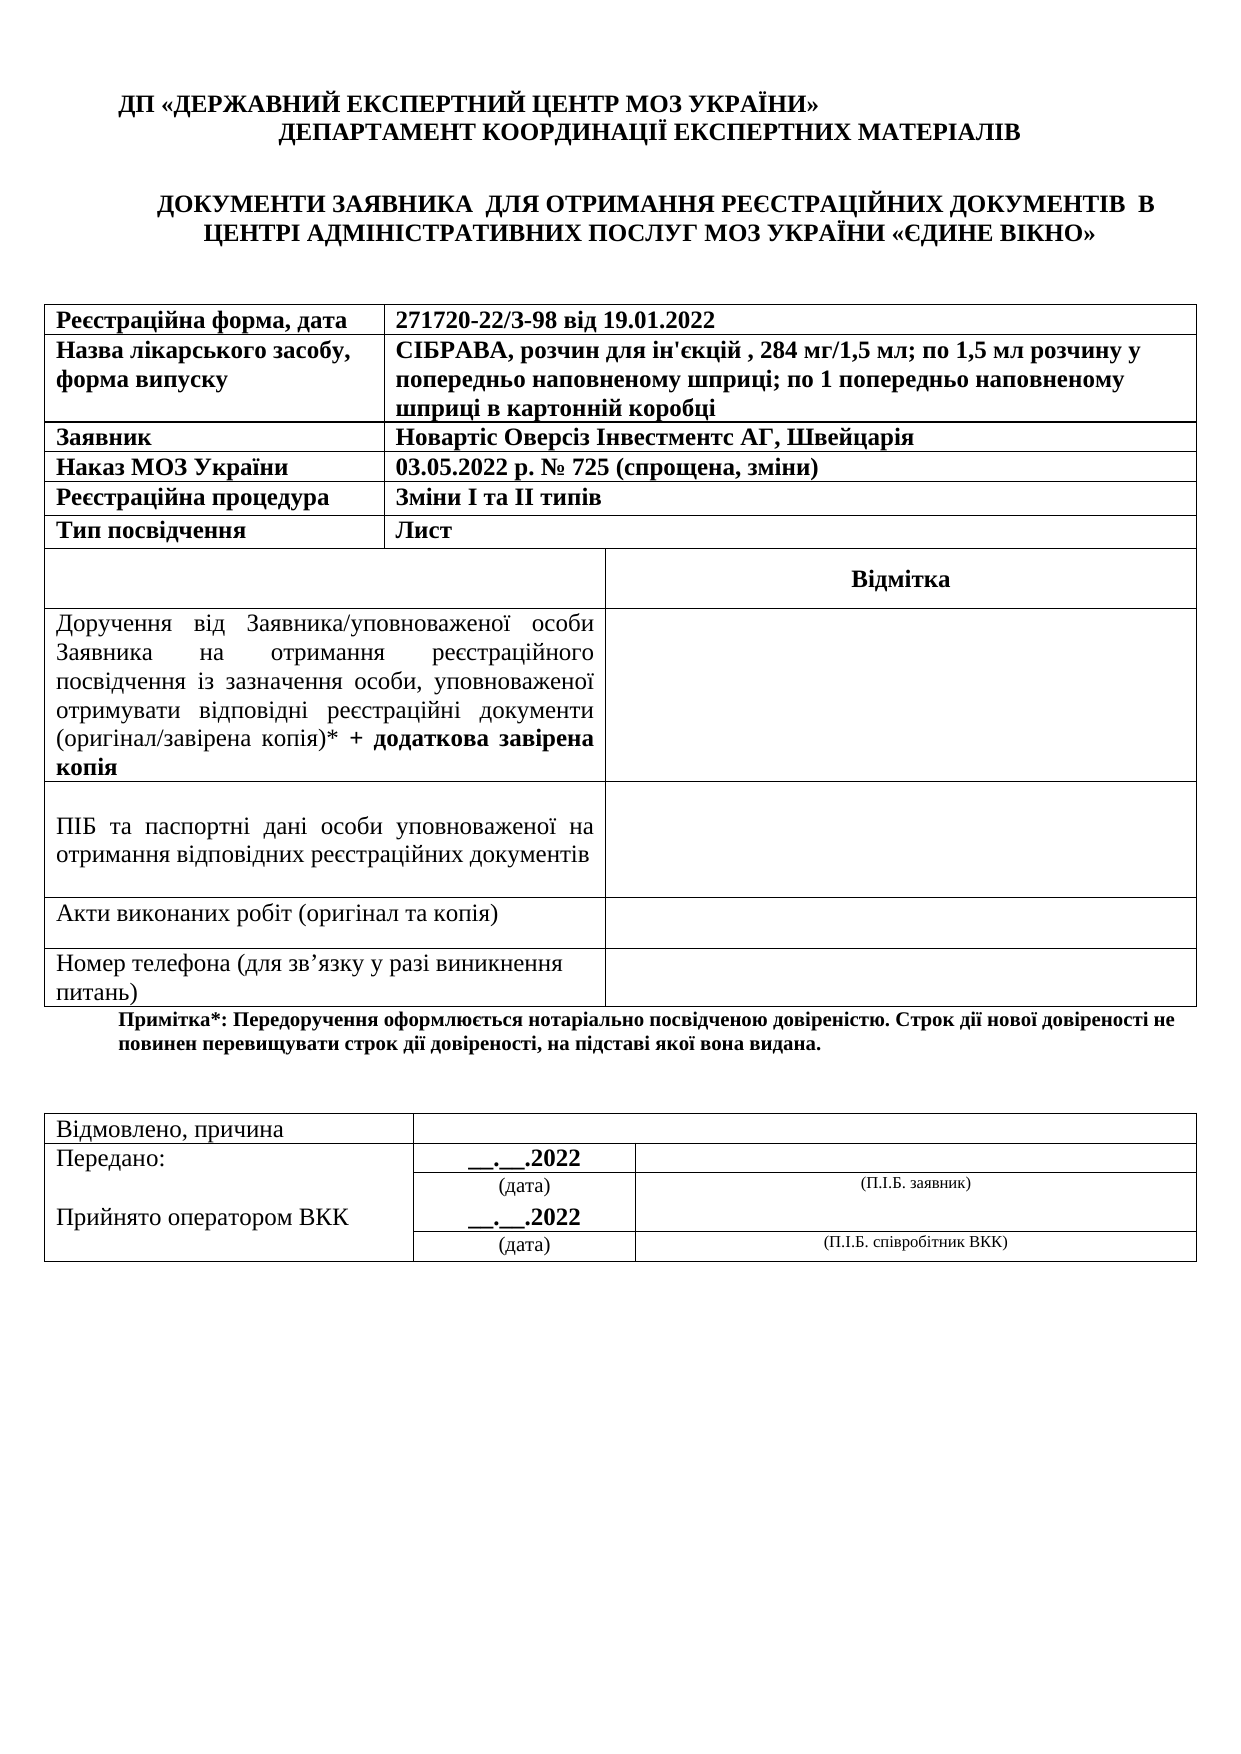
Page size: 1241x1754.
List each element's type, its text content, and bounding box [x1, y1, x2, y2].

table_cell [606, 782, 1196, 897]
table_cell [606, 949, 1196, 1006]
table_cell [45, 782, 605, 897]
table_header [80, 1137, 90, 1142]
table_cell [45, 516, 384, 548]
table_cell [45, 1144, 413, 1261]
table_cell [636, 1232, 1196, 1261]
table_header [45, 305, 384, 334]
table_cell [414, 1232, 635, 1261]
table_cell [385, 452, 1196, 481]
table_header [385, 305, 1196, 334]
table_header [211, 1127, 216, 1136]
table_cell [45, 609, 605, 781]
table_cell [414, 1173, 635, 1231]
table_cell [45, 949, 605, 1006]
text ДОКУМЕНТИ ЗАЯВНИКА ДЛЯ ОТРИМАННЯ РЕЄСТРАЦІЙНИХ ДОКУМЕНТІВ В ЦЕНТРІ АДМІНІСТРАТИВНИХ ПОСЛУГ МОЗ УКРАЇНИ «ЄДИНЕ ВІКНО» [118, 189, 1181, 247]
text ДП «ДЕРЖАВНИЙ ЕКСПЕРТНИЙ ЦЕНТР МОЗ УКРАЇНИ» [118, 89, 1181, 117]
text Примітка*: Передоручення оформлюється нотаріально посвідченою довіреністю. Строк дії нової довіреності не повинен перевищувати строк дії довіреності, на підставі якої вона видана. [118, 1007, 1181, 1055]
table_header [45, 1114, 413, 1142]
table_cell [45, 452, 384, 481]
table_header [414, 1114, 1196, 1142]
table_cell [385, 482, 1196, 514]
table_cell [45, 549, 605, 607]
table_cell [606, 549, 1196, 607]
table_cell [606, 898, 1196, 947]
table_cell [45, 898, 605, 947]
text ДЕПАРТАМЕНТ КООРДИНАЦІЇ ЕКСПЕРТНИХ МАТЕРІАЛІВ [118, 117, 1181, 146]
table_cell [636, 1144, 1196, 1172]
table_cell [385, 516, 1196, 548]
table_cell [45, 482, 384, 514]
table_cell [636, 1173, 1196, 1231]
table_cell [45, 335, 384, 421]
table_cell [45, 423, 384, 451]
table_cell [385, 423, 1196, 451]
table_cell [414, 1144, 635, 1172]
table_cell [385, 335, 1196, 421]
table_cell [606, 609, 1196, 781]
